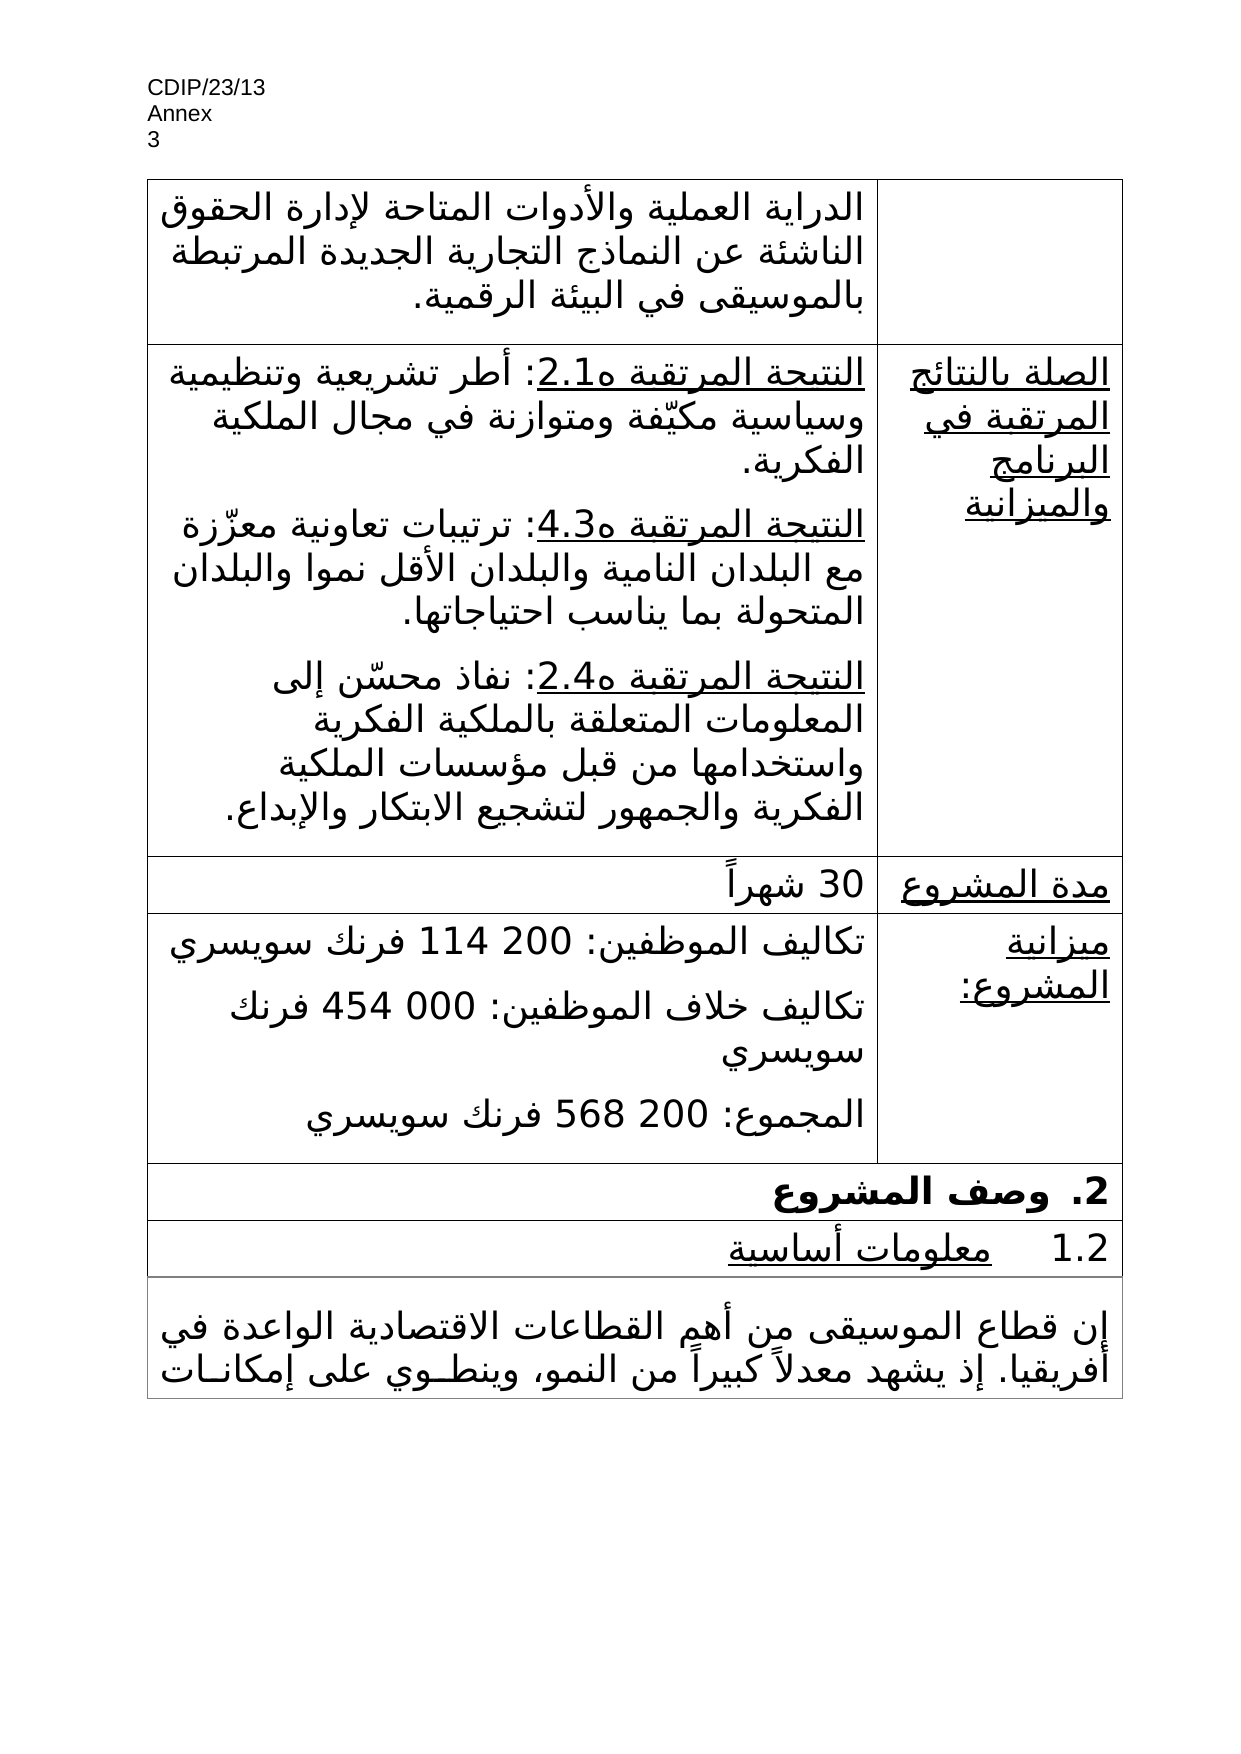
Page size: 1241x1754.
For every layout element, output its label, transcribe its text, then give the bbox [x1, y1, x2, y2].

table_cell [148, 1278, 1122, 1398]
table_cell 30 شهراً [148, 857, 877, 913]
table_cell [148, 180, 877, 344]
table_cell ميزانية المشروع: [878, 914, 1122, 1163]
table_cell 2. وصف المشروع [148, 1164, 1122, 1220]
table_cell النتيجة المرتقبة ه2.1: أطر تشريعية وتنظيمية وسياسية مكيّفة ومتوازنة في مجال الملكية الفكرية. النتيجة المرتقبة ه4.3: ترتيبات تعاونية معزّزة مع البلدان النامية والبلدان الأقل نموا والبلدان المتحولة بما يناسب احتياجاتها. النتيجة المرتقبة ه2.4: نفاذ محسّن إلى المعلومات المتعلقة بالملكية الفكرية واستخدامها من قبل مؤسسات الملكية الفكرية والجمهور لتشجيع الابتكار والإبداع. [148, 345, 877, 856]
table_cell الصلة بالنتائج المرتقبة في البرنامج والميزانية [878, 345, 1122, 856]
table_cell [878, 180, 1122, 344]
table_cell مدة المشروع [878, 857, 1122, 913]
table_cell تكاليف الموظفين: 200 114 فرنك سويسري تكاليف خلاف الموظفين: 000 454 فرنك سويسري المجموع: 200 568 فرنك سويسري [148, 914, 877, 1163]
table_cell 1.2 معلومات أساسية [148, 1221, 1122, 1276]
